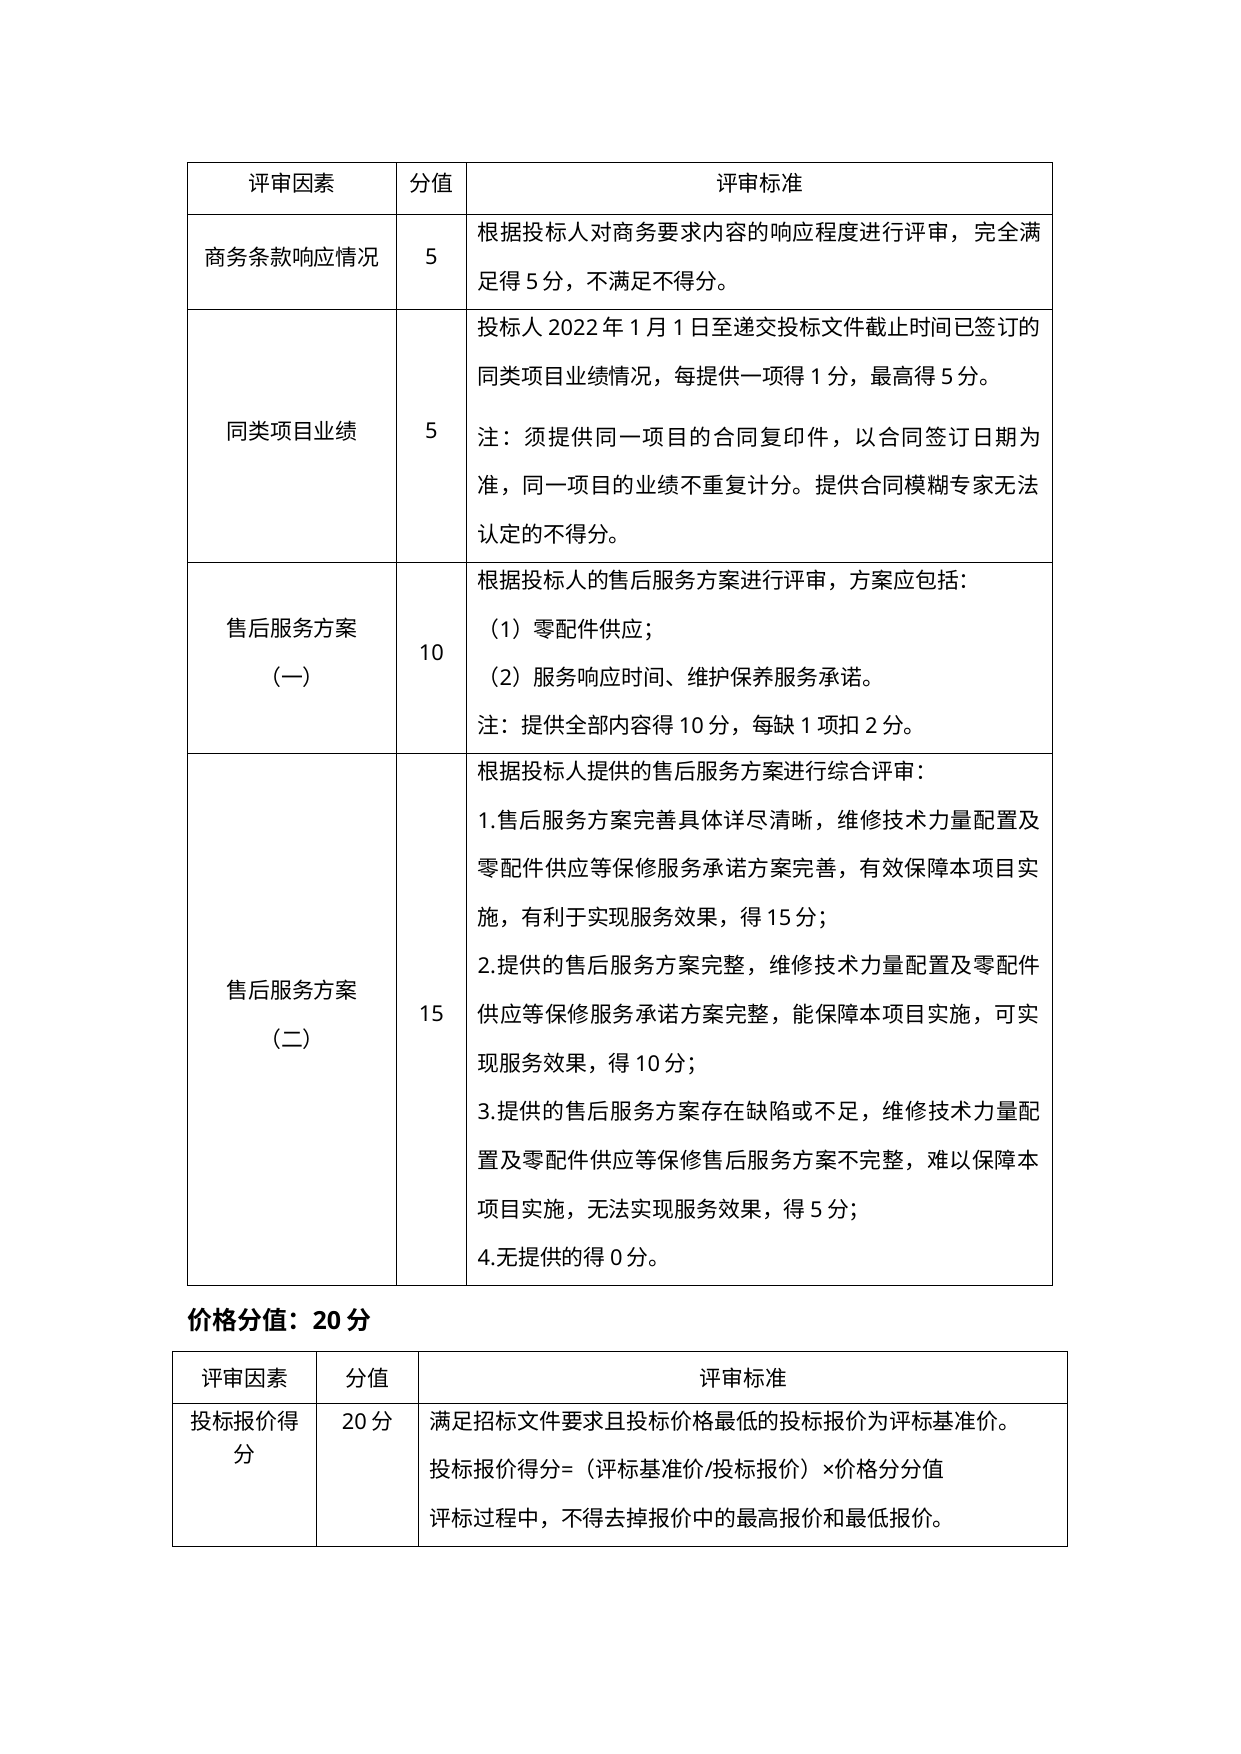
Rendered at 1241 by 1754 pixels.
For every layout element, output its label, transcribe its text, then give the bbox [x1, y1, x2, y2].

table_header 评审标准 [419, 1352, 1067, 1403]
subtitle 价格分值：20分 [187, 1286, 1053, 1351]
table_cell 5 [397, 215, 466, 309]
table_cell 同类项目业绩 [188, 310, 396, 562]
table_header 分值 [317, 1352, 418, 1403]
table_cell 20分 [317, 1404, 418, 1546]
table_cell 售后服务方案（一） [188, 563, 396, 753]
table_cell 根据投标人提供的售后服务方案进行综合评审： 1.售后服务方案完善具体详尽清晰，维修技术力量配置及零配件供应等保修服务承诺方案完善，有效保障本项目实施，有利于实现服务效果，得15分； 2.提供的售后服务方案完整，维修技术力量配置及零配件供应等保修服务承诺方案完整，能保障本项目实施，可实现服务效果，得10分； 3.提供的售后服务方案存在缺陷或不足，维修技术力量配置及零配件供应等保修售后服务方案不完整，难以保障本项目实施，无法实现服务效果，得5分； 4.无提供的得0分。 [467, 754, 1052, 1285]
table_header 评审标准 [467, 163, 1052, 214]
table_cell 15 [397, 754, 466, 1285]
table_cell 10 [397, 563, 466, 753]
table_cell 投标报价得分 [173, 1404, 316, 1546]
table_cell 商务条款响应情况 [188, 215, 396, 309]
table_header 分值 [397, 163, 466, 214]
table_cell 投标人2022年1月1日至递交投标文件截止时间已签订的同类项目业绩情况，每提供一项得1分，最高得5分。 注：须提供同一项目的合同复印件，以合同签订日期为准，同一项目的业绩不重复计分。提供合同模糊专家无法认定的不得分。 [467, 310, 1052, 562]
table_header 评审因素 [188, 163, 396, 214]
table_cell 根据投标人的售后服务方案进行评审，方案应包括： （1）零配件供应； （2）服务响应时间、维护保养服务承诺。 注：提供全部内容得10分，每缺1项扣2分。 [467, 563, 1052, 753]
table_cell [419, 1404, 1067, 1546]
table_cell 根据投标人对商务要求内容的响应程度进行评审，完全满足得5分，不满足不得分。 [467, 215, 1052, 309]
table_cell 5 [397, 310, 466, 562]
table_cell 售后服务方案（二） [188, 754, 396, 1285]
table_header 评审因素 [173, 1352, 316, 1403]
